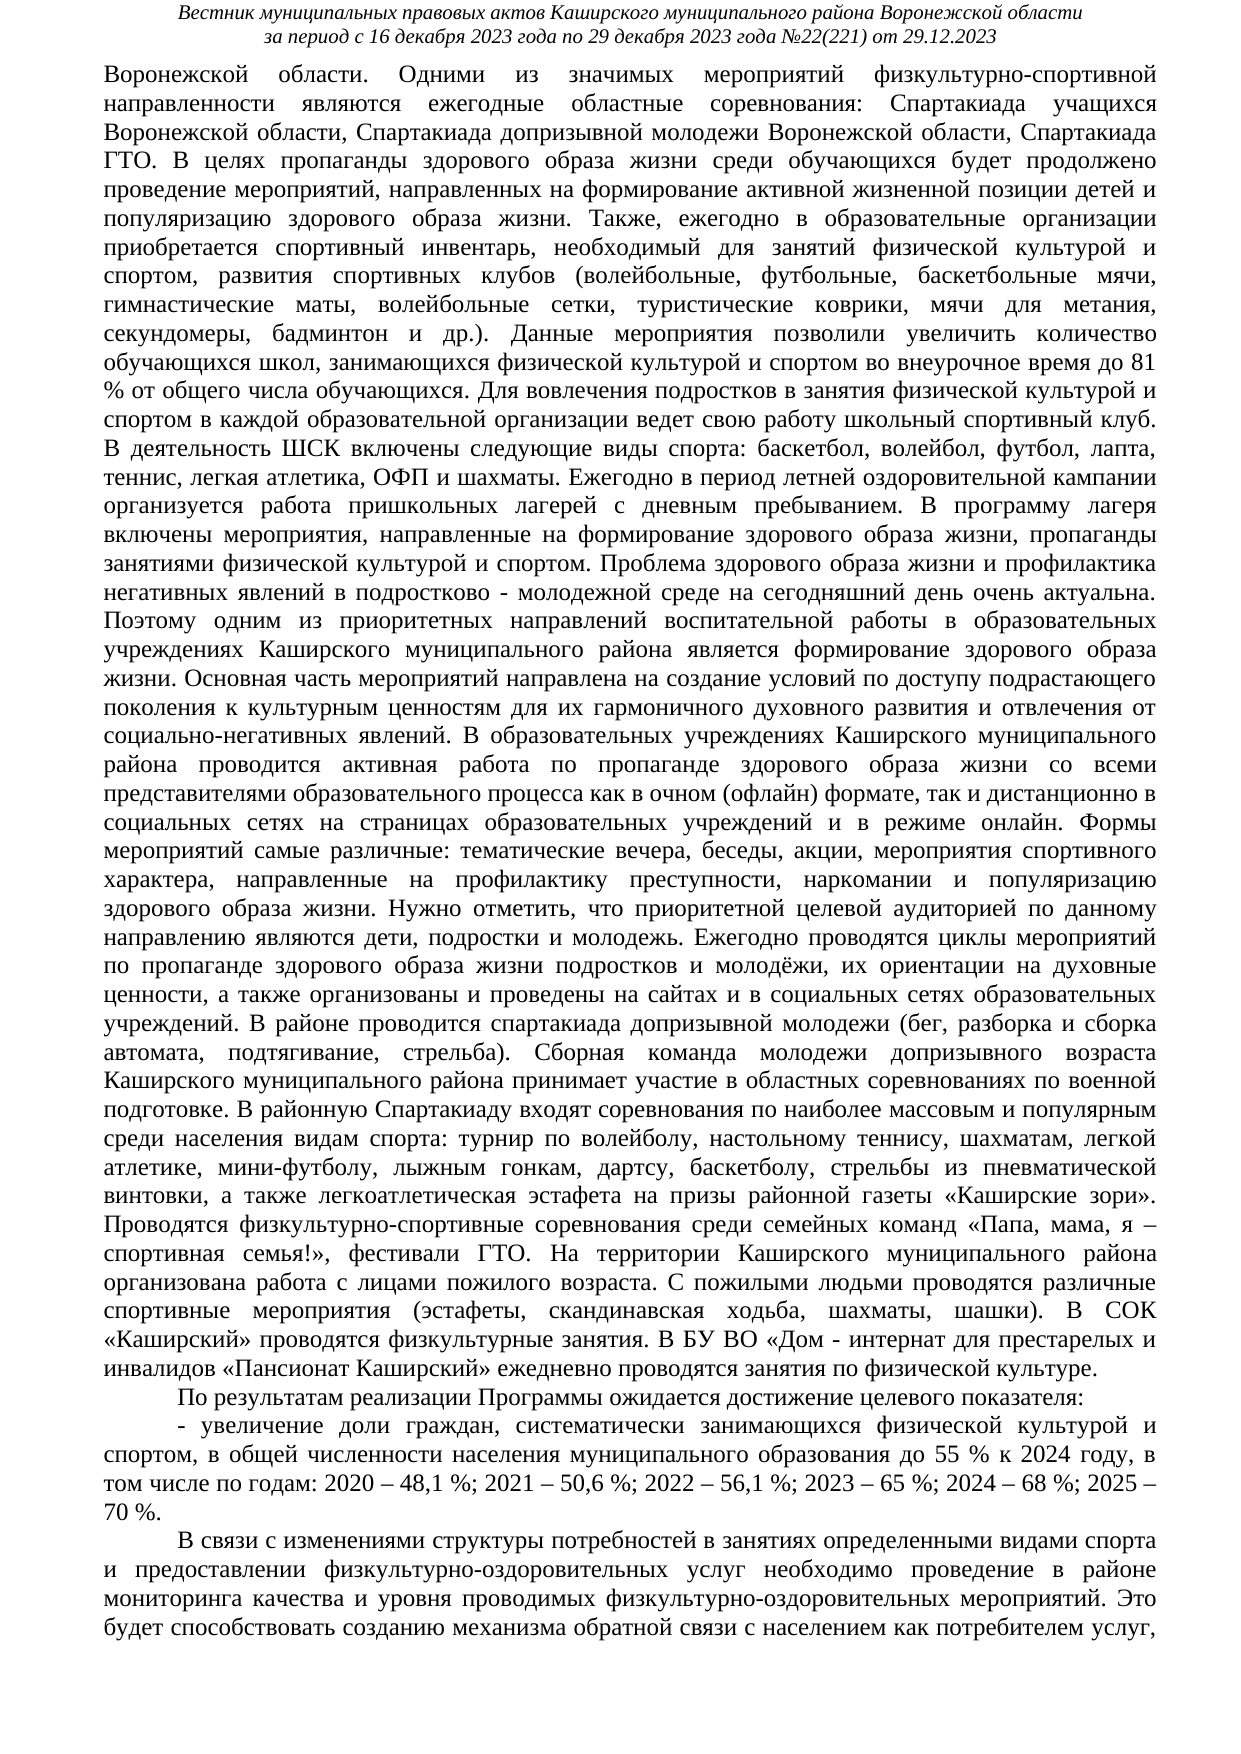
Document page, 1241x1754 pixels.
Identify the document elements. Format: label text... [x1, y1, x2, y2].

text По результатам реализации Программы ожидается достижение целевого показателя: [103, 1382, 1157, 1410]
text - увеличение доли граждан, систематически занимающихся физической культурой и спортом, в общей численности населения муниципального образования до 55 % к 2024 году, в том числе по годам: 2020 – 48,1 %; 2021 – 50,6 %; 2022 – 56,1 %; 2023 – 65 %; 2024 – 68 %; 2025 – 70 %. [103, 1410, 1157, 1525]
